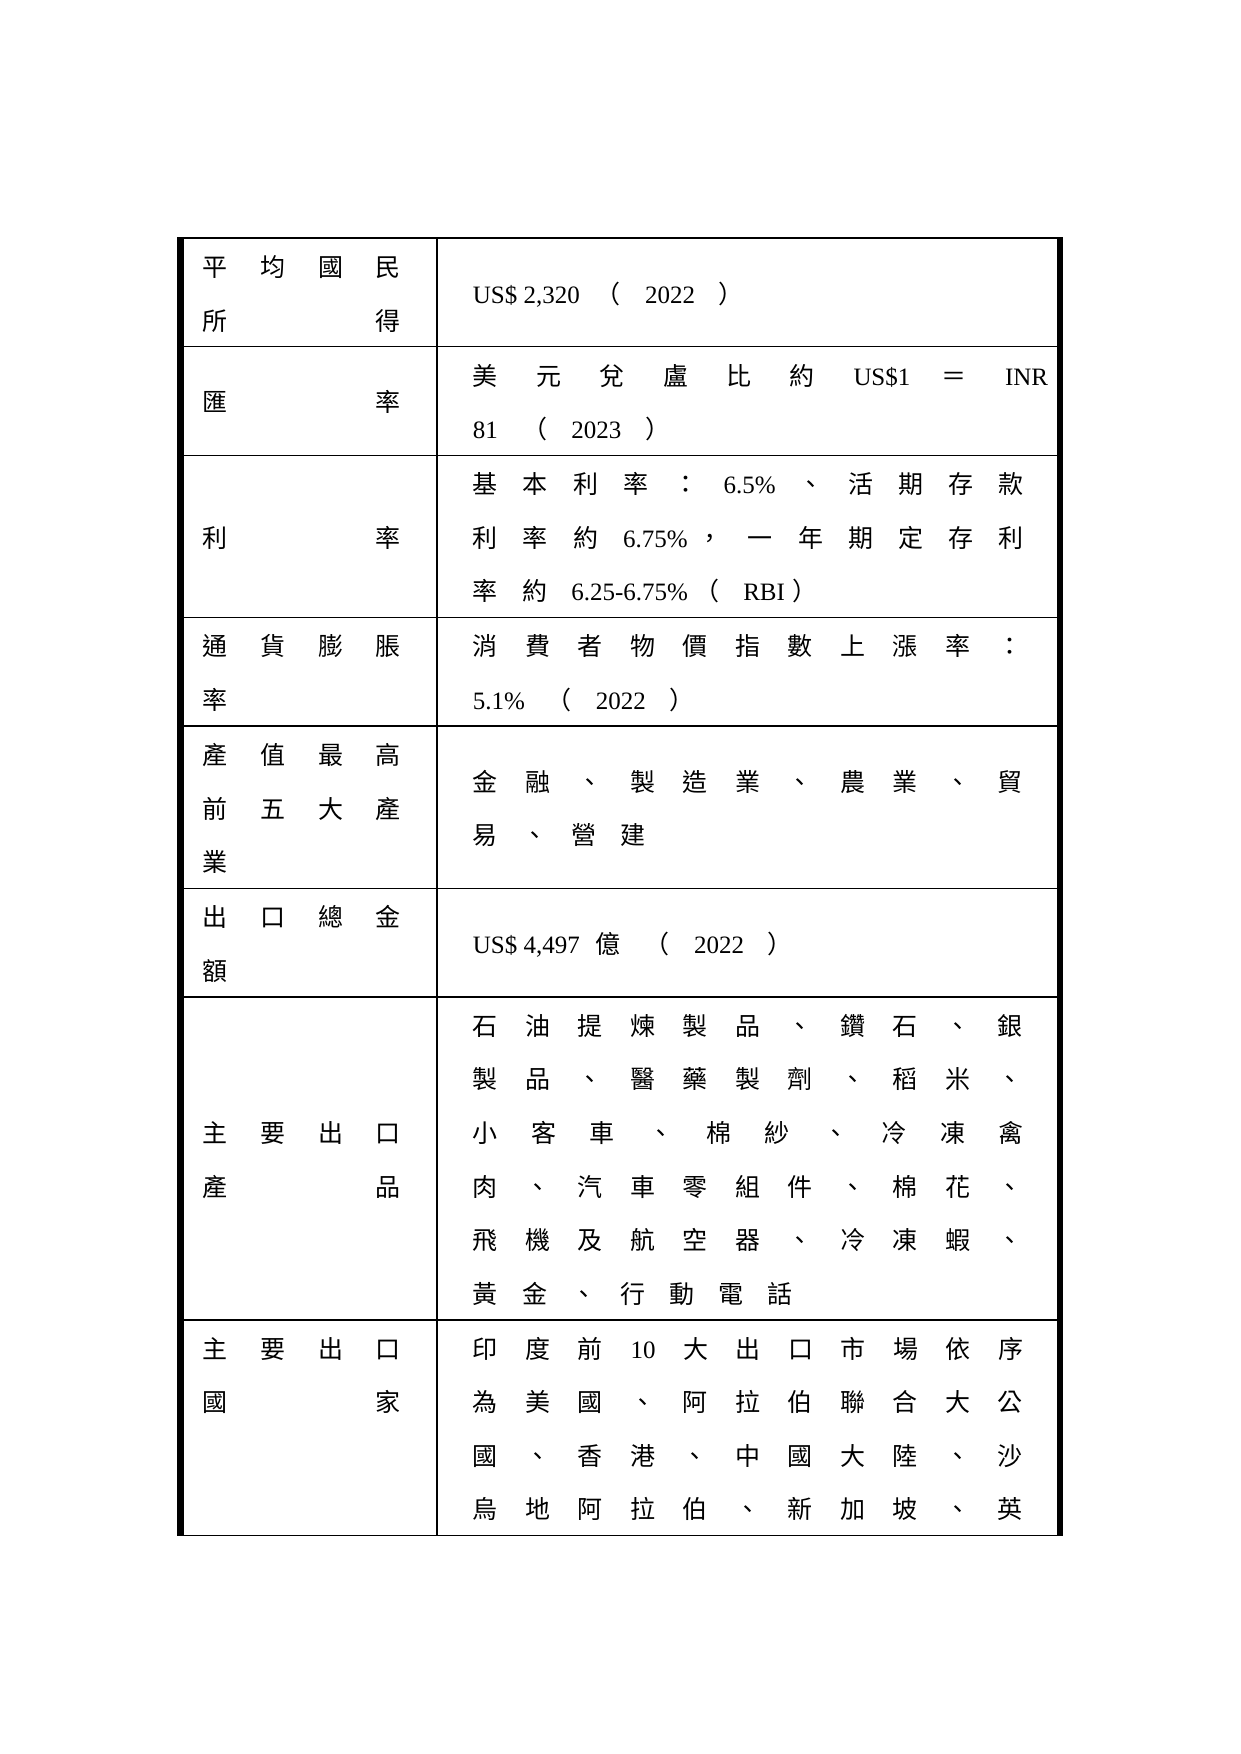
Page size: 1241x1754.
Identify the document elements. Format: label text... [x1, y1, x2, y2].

table_cell 美元兌盧比約US$1＝INR 81（2023） [438, 347, 1057, 454]
table_cell 產值最高前五大產業 [184, 727, 436, 887]
table_cell 主要出口國家 [184, 1321, 436, 1535]
table_cell 金融、製造業、農業、貿易、營建 [438, 727, 1057, 887]
table_cell US$ 2,320（2022） [438, 239, 1057, 346]
table_cell 平均國民所得 [184, 239, 436, 346]
table_cell US$ 4,497億（2022） [438, 889, 1057, 996]
table_cell 主要出口產品 [184, 998, 436, 1319]
table_cell 匯 率 [184, 347, 436, 454]
table_cell 利率 [184, 456, 436, 617]
table_cell 通貨膨脹率 [184, 618, 436, 725]
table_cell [438, 1321, 1057, 1535]
table_cell 基本利率：6.5%、活期存款利率約6.75%，一年期定存利率約6.25-6.75%（RBI） [438, 456, 1057, 617]
table_cell 石油提煉製品、鑽石、銀製品、醫藥製劑、稻米、小客車、棉紗、冷凍禽肉、汽車零組件、棉花、飛機及航空器、冷凍蝦、黃金、行動電話 [438, 998, 1057, 1319]
table_cell 出口總金額 [184, 889, 436, 996]
table_cell 消費者物價指數上漲率：5.1%（2022） [438, 618, 1057, 725]
